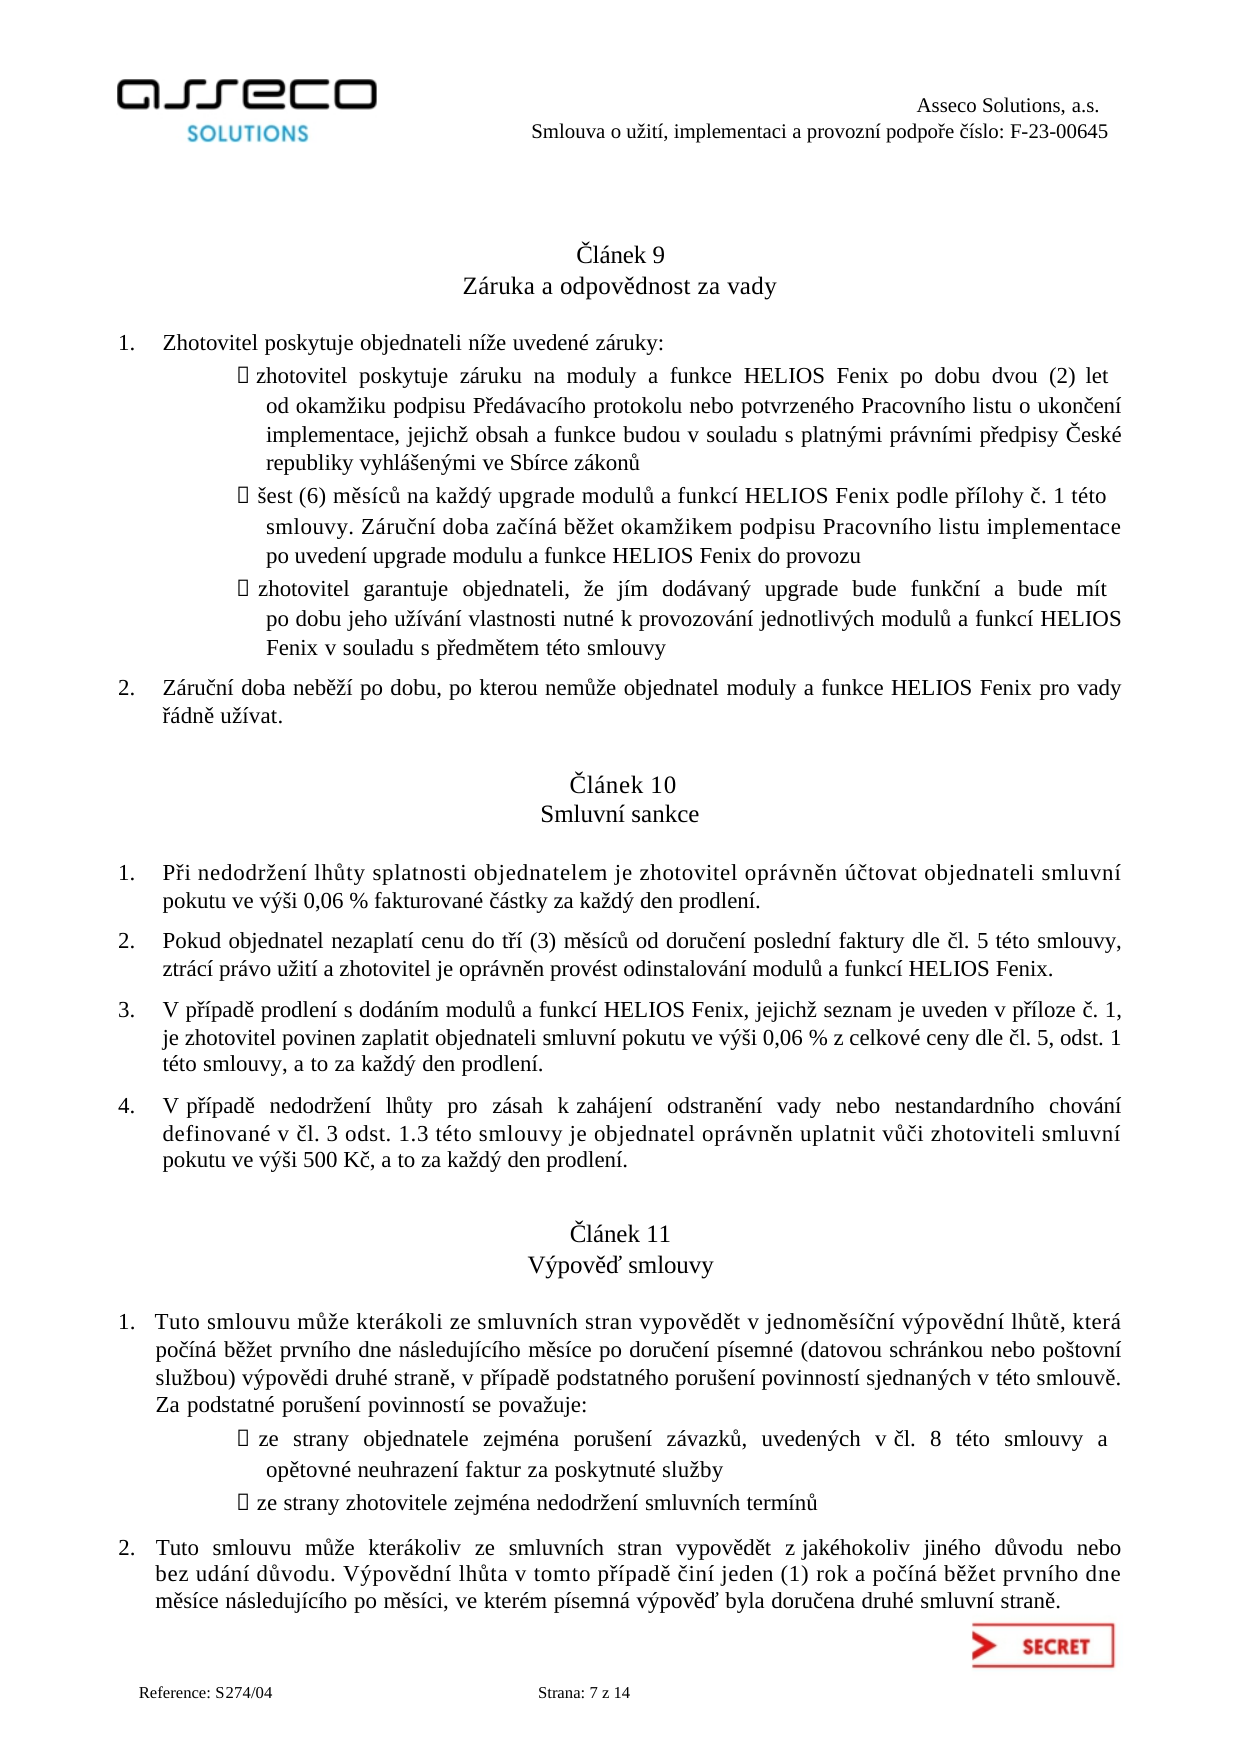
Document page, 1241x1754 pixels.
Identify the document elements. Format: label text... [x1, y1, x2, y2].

text Článek 11 [569, 1219, 1240, 1248]
text  zhotovitel garantuje objednateli, že jím dodávaný upgrade bude funkční a bude mít po dobu jeho užívání vlastnosti nutné k provozování jednotlivých modulů a funkcí HELIOS Fenix v souladu s předmětem této smlouvy [236, 572, 1128, 660]
text řádně užívat. [162, 702, 1240, 728]
text opětovné neuhrazení faktur za poskytnuté služby [266, 1456, 1240, 1483]
text  ze strany zhotovitele zejména nedodržení smluvních termínů [236, 1486, 1240, 1517]
text 1. Při nedodržení lhůty splatnosti objednatelem je zhotovitel oprávněn účtovat objednateli smluvní [118, 859, 1240, 886]
picture [970, 1613, 1124, 1678]
text pokutu ve výši 0,06 % fakturované částky za každý den prodlení. [162, 887, 1240, 913]
text 1. Zhotovitel poskytuje objednateli níže uvedené záruky: [118, 329, 1240, 355]
text ztrácí právo užití a zhotovitel je oprávněn provést odinstalování modulů a funkcí HELIOS Fenix. [162, 955, 1240, 982]
text Záruka a odpovědnost za vady [462, 271, 1240, 299]
text 4. V případě nedodržení lhůty pro zásah k zahájení odstranění vady nebo nestandardního chování [118, 1092, 1240, 1118]
text Článek 9 [576, 240, 1240, 269]
text 3. V případě prodlení s dodáním modulů a funkcí HELIOS Fenix, jejichž seznam je uveden v příloze č. 1, [118, 996, 1240, 1022]
text 2. Pokud objednatel nezaplatí cenu do tří (3) měsíců od doručení poslední faktury dle čl. 5 této smlouvy, [118, 927, 1240, 954]
picture [116, 78, 378, 143]
text definované v čl. 3 odst. 1.3 této smlouvy je objednatel oprávněn uplatnit vůči zhotoviteli smluvní pokutu ve výši 500 Kč, a to za každý den prodlení. [162, 1120, 1128, 1173]
text  ze strany objednatele zejména porušení závazků, uvedených v čl. 8 této smlouvy a [236, 1422, 1240, 1453]
text Výpověď smlouvy [527, 1250, 1240, 1278]
text  šest (6) měsíců na každý upgrade modulů a funkcí HELIOS Fenix podle přílohy č. 1 této smlouvy. Záruční doba začíná běžet okamžikem podpisu Pracovního listu implementace po uvedení upgrade modulu a funkce HELIOS Fenix do provozu [236, 479, 1128, 568]
text Smlouva o užití, implementaci a provozní podpoře číslo: F-23-00645 [531, 119, 1240, 143]
text 2. Tuto smlouvu může kterákoliv ze smluvních stran vypovědět z jakéhokoliv jiného důvodu nebo bez udání důvodu. Výpovědní lhůta v tomto případě činí jeden (1) rok a počíná běžet prvního dne měsíce následujícího po měsíci, ve kterém písemná výpověď byla doručena druhé smluvní straně. [118, 1534, 1128, 1613]
text Asseco Solutions, a.s. [916, 93, 1240, 117]
text 2. Záruční doba neběží po dobu, po kterou nemůže objednatel moduly a funkce HELIOS Fenix pro vady [118, 674, 1240, 700]
text 1. Tuto smlouvu může kterákoli ze smluvních stran vypovědět v jednoměsíční výpovědní lhůtě, která počíná běžet prvního dne následujícího měsíce po doručení písemné (datovou schránkou nebo poštovní službou) výpovědi druhé straně, v případě podstatného porušení povinností sjednaných v této smlouvě. Za podstatné porušení povinností se považuje: [118, 1308, 1128, 1418]
text Článek 10 Smluvní sankce [540, 771, 700, 828]
text je zhotovitel povinen zaplatit objednateli smluvní pokutu ve výši 0,06 % z celkové ceny dle čl. 5, odst. 1 této smlouvy, a to za každý den prodlení. [162, 1024, 1128, 1076]
text  zhotovitel poskytuje záruku na moduly a funkce HELIOS Fenix po dobu dvou (2) let od okamžiku podpisu Předávacího protokolu nebo potvrzeného Pracovního listu o ukončení implementace, jejichž obsah a funkce budou v souladu s platnými právními předpisy České republiky vyhlášenými ve Sbírce zákonů [236, 359, 1128, 476]
text Reference: S274/04 Strana: 7 z 14 [139, 1682, 1240, 1702]
